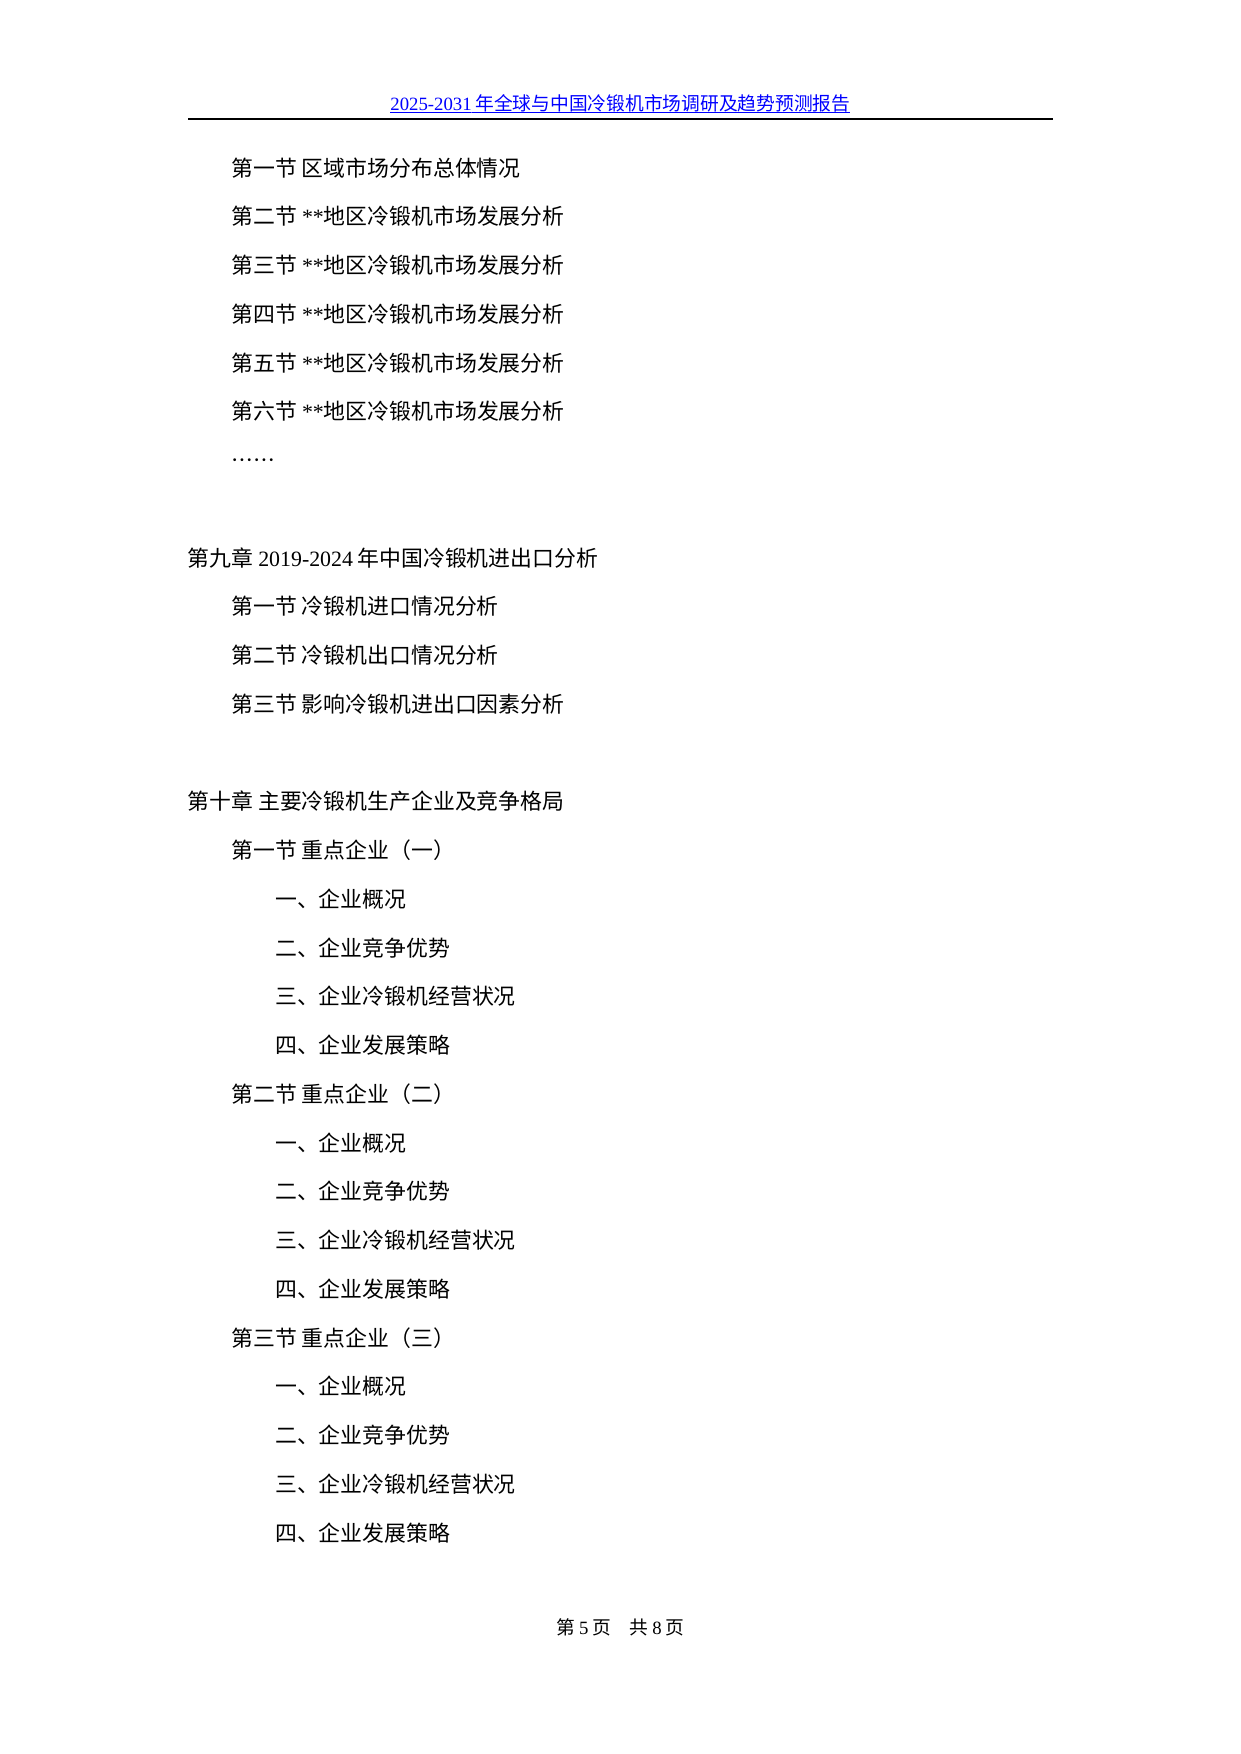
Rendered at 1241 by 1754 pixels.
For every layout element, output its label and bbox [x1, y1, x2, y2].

text [187, 150, 1053, 1548]
